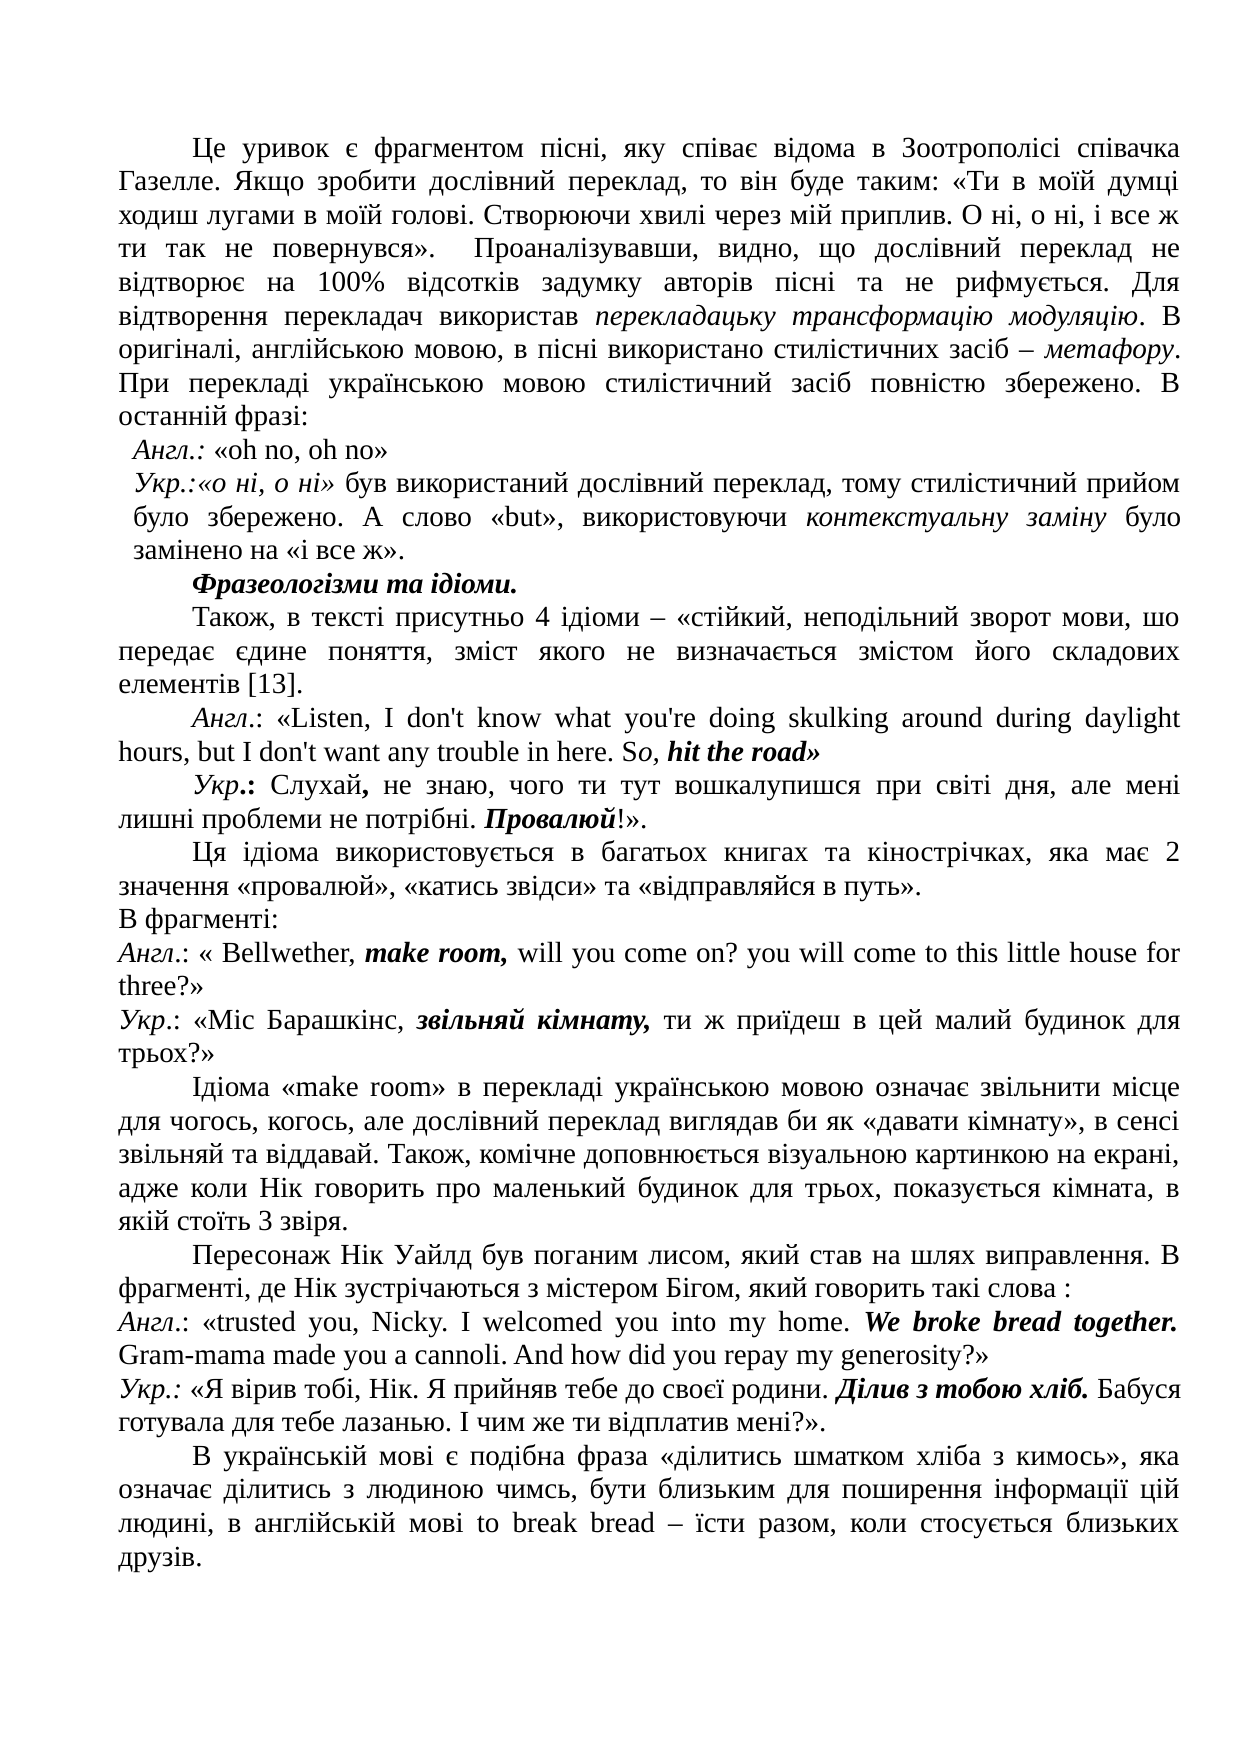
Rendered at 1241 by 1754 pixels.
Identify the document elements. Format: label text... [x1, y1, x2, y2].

text В фрагменті: [118, 901, 1181, 935]
text Укр.: Слухай, не знаю, чого ти тут вошкалупишся при світі дня, але мені лишні проблеми не потрібні. Провалюй!». [118, 767, 1181, 834]
text Це уривок є фрагментом пісні, яку співає відома в Зоотрополісі співачка Газелле. Якщо зробити дослівний переклад, то він буде таким: «Ти в моїй думці ходиш лугами в моїй голові. Створюючи хвилі через мій приплив. О ні, о ні, і все ж ти так не повернувся». Проаналізувавши, видно, що дослівний переклад не відтворює на 100% відсотків задумку авторів пісні та не рифмується. Для відтворення перекладач використав перекладацьку трансформацію модуляцію. В оригіналі, англійською мовою, в пісні використано стилістичних засіб – метафору. При перекладі українською мовою стилістичний засіб повністю збережено. В останній фразі: [118, 130, 1181, 432]
text Ця ідіома використовується в багатьох книгах та кінострічках, яка має 2 значення «провалюй», «катись звідси» та «відправляйся в путь». [118, 834, 1181, 901]
text Пересонаж Нік Уайлд був поганим лисом, який став на шлях виправлення. В фрагменті, де Нік зустрічаються з містером Бігом, який говорить такі слова : [118, 1237, 1181, 1304]
text Англ.: « Bellwether, make room, will you come on? you will come to this little house for three?» [118, 935, 1181, 1002]
text Укр.: «Я вірив тобі, Нік. Я прийняв тебе до своєї родини. Ділив з тобою хліб. Бабуся готувала для тебе лазанью. І чим же ти відплатив мені?». [118, 1371, 1181, 1438]
text Англ.: «trusted you, Nicky. I welcomed you into my home. We broke bread together. Gram-mama made you a cannoli. And how did you repay my generosity?» [118, 1304, 1181, 1371]
text Фразеологізми та ідіоми. [118, 566, 1181, 599]
text Ідіома «make room» в перекладі українською мовою означає звільнити місце для чогось, когось, але дослівний переклад виглядав би як «давати кімнату», в сенсі звільняй та віддавай. Також, комічне доповнюється візуальною картинкою на екрані, адже коли Нік говорить про маленький будинок для трьох, показується кімната, в якій стоїть 3 звіря. [118, 1069, 1181, 1237]
text Також, в тексті присутньо 4 ідіоми – «стійкий, неподільний зворот мови, шо передає єдине поняття, зміст якого не визначається змістом його складових елементів [13]. [118, 599, 1181, 700]
text В українській мові є подібна фраза «ділитись шматком хліба з кимось», яка означає ділитись з людиною чимсь, бути близьким для поширення інформації цій людині, в англійській мові to break bread – їсти разом, коли стосується близьких друзів. [118, 1438, 1181, 1572]
text Укр.:«о ні, о ні» був використаний дослівний переклад, тому стилістичний прийом було збережено. А слово «but», використовуючи контекстуальну заміну було замінено на «і все ж». [133, 465, 1181, 566]
text Англ.: «Listen, I don't know what you're doing skulking around during daylight hours, but I don't want any trouble in here. So, hit the road» [118, 700, 1181, 767]
text Укр.: «Міс Барашкінс, звільняй кімнату, ти ж приїдеш в цей малий будинок для трьох?» [118, 1002, 1181, 1069]
text Англ.: «oh no, oh no» [133, 432, 1181, 465]
